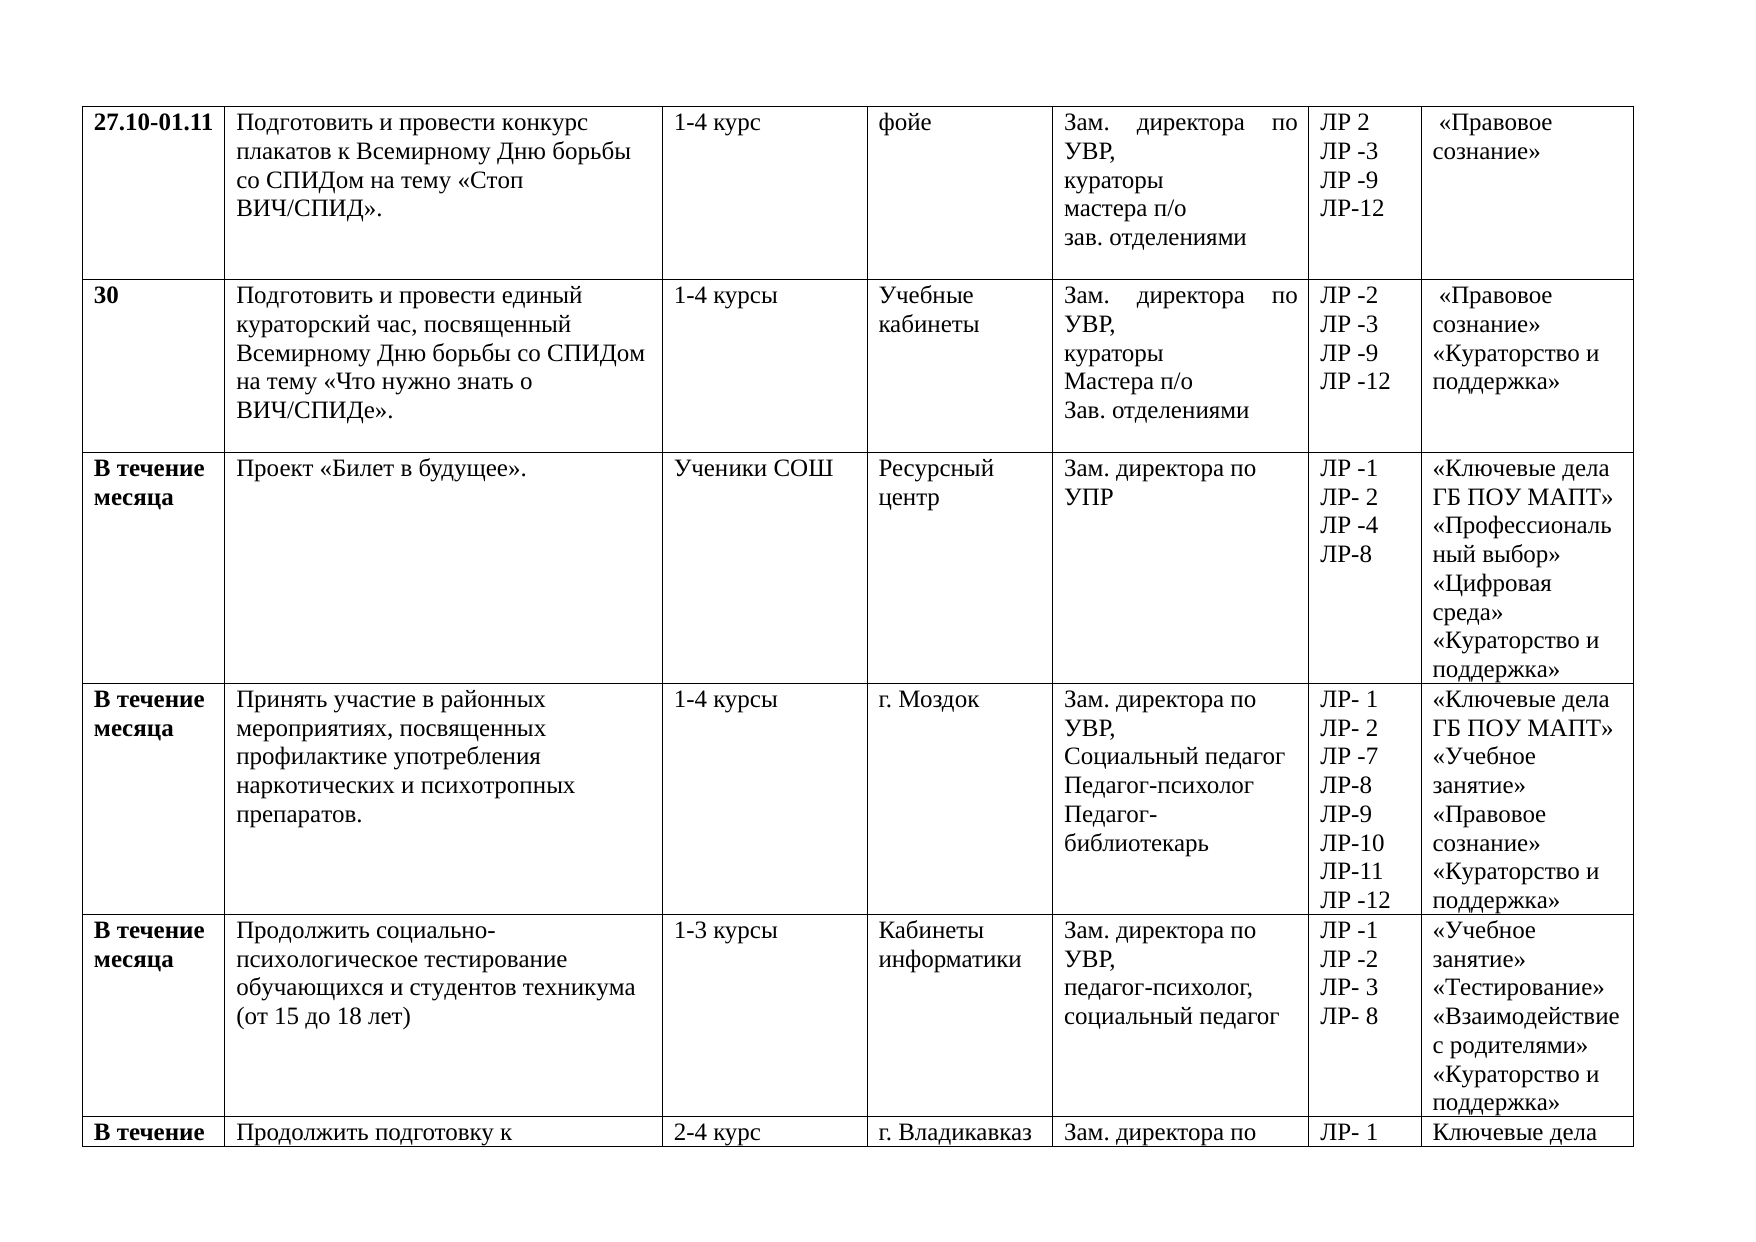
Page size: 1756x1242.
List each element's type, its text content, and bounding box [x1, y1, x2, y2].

table_cell «Ключевые дела ГБ ПОУ МАПТ» «Профессиональный выбор» «Цифровая среда» «Кураторство и поддержка» [1422, 453, 1633, 683]
table_cell 27.10-01.11 [83, 107, 224, 279]
table_cell В течение месяца [83, 684, 224, 914]
table_cell ЛР 2 ЛР -3 ЛР -9 ЛР-12 [1309, 107, 1421, 279]
table_cell г. Моздок [868, 684, 1052, 914]
table_cell 1-3 курсы [663, 915, 867, 1116]
table_cell 1-4 курсы [663, 684, 867, 914]
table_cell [1309, 1117, 1421, 1146]
table_cell Продолжить социально-психологическое тестирование обучающихся и студентов техникума (от 15 до 18 лет) [225, 915, 662, 1116]
table_cell Принять участие в районных мероприятиях, посвященных профилактике употребления наркотических и психотропных препаратов. [225, 684, 662, 914]
table_cell Проект «Билет в будущее». [225, 453, 662, 683]
table_cell ЛР -1 ЛР- 2 ЛР -4 ЛР-8 [1309, 453, 1421, 683]
table_cell Учебные кабинеты [868, 280, 1052, 452]
table_cell Зам. директора по УВР, кураторы мастера п/о зав. отделениями [1053, 107, 1308, 279]
table_cell 2-4 курс [663, 1117, 867, 1146]
table_cell Подготовить и провести единый кураторский час, посвященный Всемирному Дню борьбы со СПИДом на тему «Что нужно знать о ВИЧ/СПИДе». [225, 280, 662, 452]
table_cell Ученики СОШ [663, 453, 867, 683]
table_cell «Ключевые дела ГБ ПОУ МАПТ» «Учебное занятие» «Правовое сознание» «Кураторство и поддержка» [1422, 684, 1633, 914]
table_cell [225, 1117, 662, 1146]
table_cell «Правовое сознание» [1422, 107, 1633, 279]
table_cell ЛР -2 ЛР -3 ЛР -9 ЛР -12 [1309, 280, 1421, 452]
table_cell Зам. директора по УВР, педагог-психолог, социальный педагог [1053, 915, 1308, 1116]
table_cell «Учебное занятие» «Тестирование» «Взаимодействие с родителями» «Кураторство и поддержка» [1422, 915, 1633, 1116]
table_cell Кабинеты информатики [868, 915, 1052, 1116]
table_cell 1-4 курс [663, 107, 867, 279]
table_cell Зам. директора по УПР [1053, 453, 1308, 683]
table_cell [1053, 1117, 1308, 1146]
table_cell ЛР -1 ЛР -2 ЛР- 3 ЛР- 8 [1309, 915, 1421, 1116]
table_cell Зам. директора по УВР, кураторы Мастера п/о Зав. отделениями [1053, 280, 1308, 452]
table_cell В течение месяца [83, 915, 224, 1116]
table_cell 1-4 курсы [663, 280, 867, 452]
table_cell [1422, 1117, 1633, 1146]
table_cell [868, 1117, 1052, 1146]
table_cell фойе [868, 107, 1052, 279]
table_cell Зам. директора по УВР, Социальный педагог Педагог-психолог Педагог-библиотекарь [1053, 684, 1308, 914]
table_cell Ресурсный центр [868, 453, 1052, 683]
table_cell Подготовить и провести конкурс плакатов к Всемирному Дню борьбы со СПИДом на тему «Стоп ВИЧ/СПИД». [225, 107, 662, 279]
table_cell ЛР- 1 ЛР- 2 ЛР -7 ЛР-8 ЛР-9 ЛР-10 ЛР-11 ЛР -12 [1309, 684, 1421, 914]
table_cell В течение месяца [83, 1117, 224, 1146]
table_cell «Правовое сознание» «Кураторство и поддержка» [1422, 280, 1633, 452]
table_cell 30 [83, 280, 224, 452]
table_cell В течение месяца [83, 453, 224, 683]
